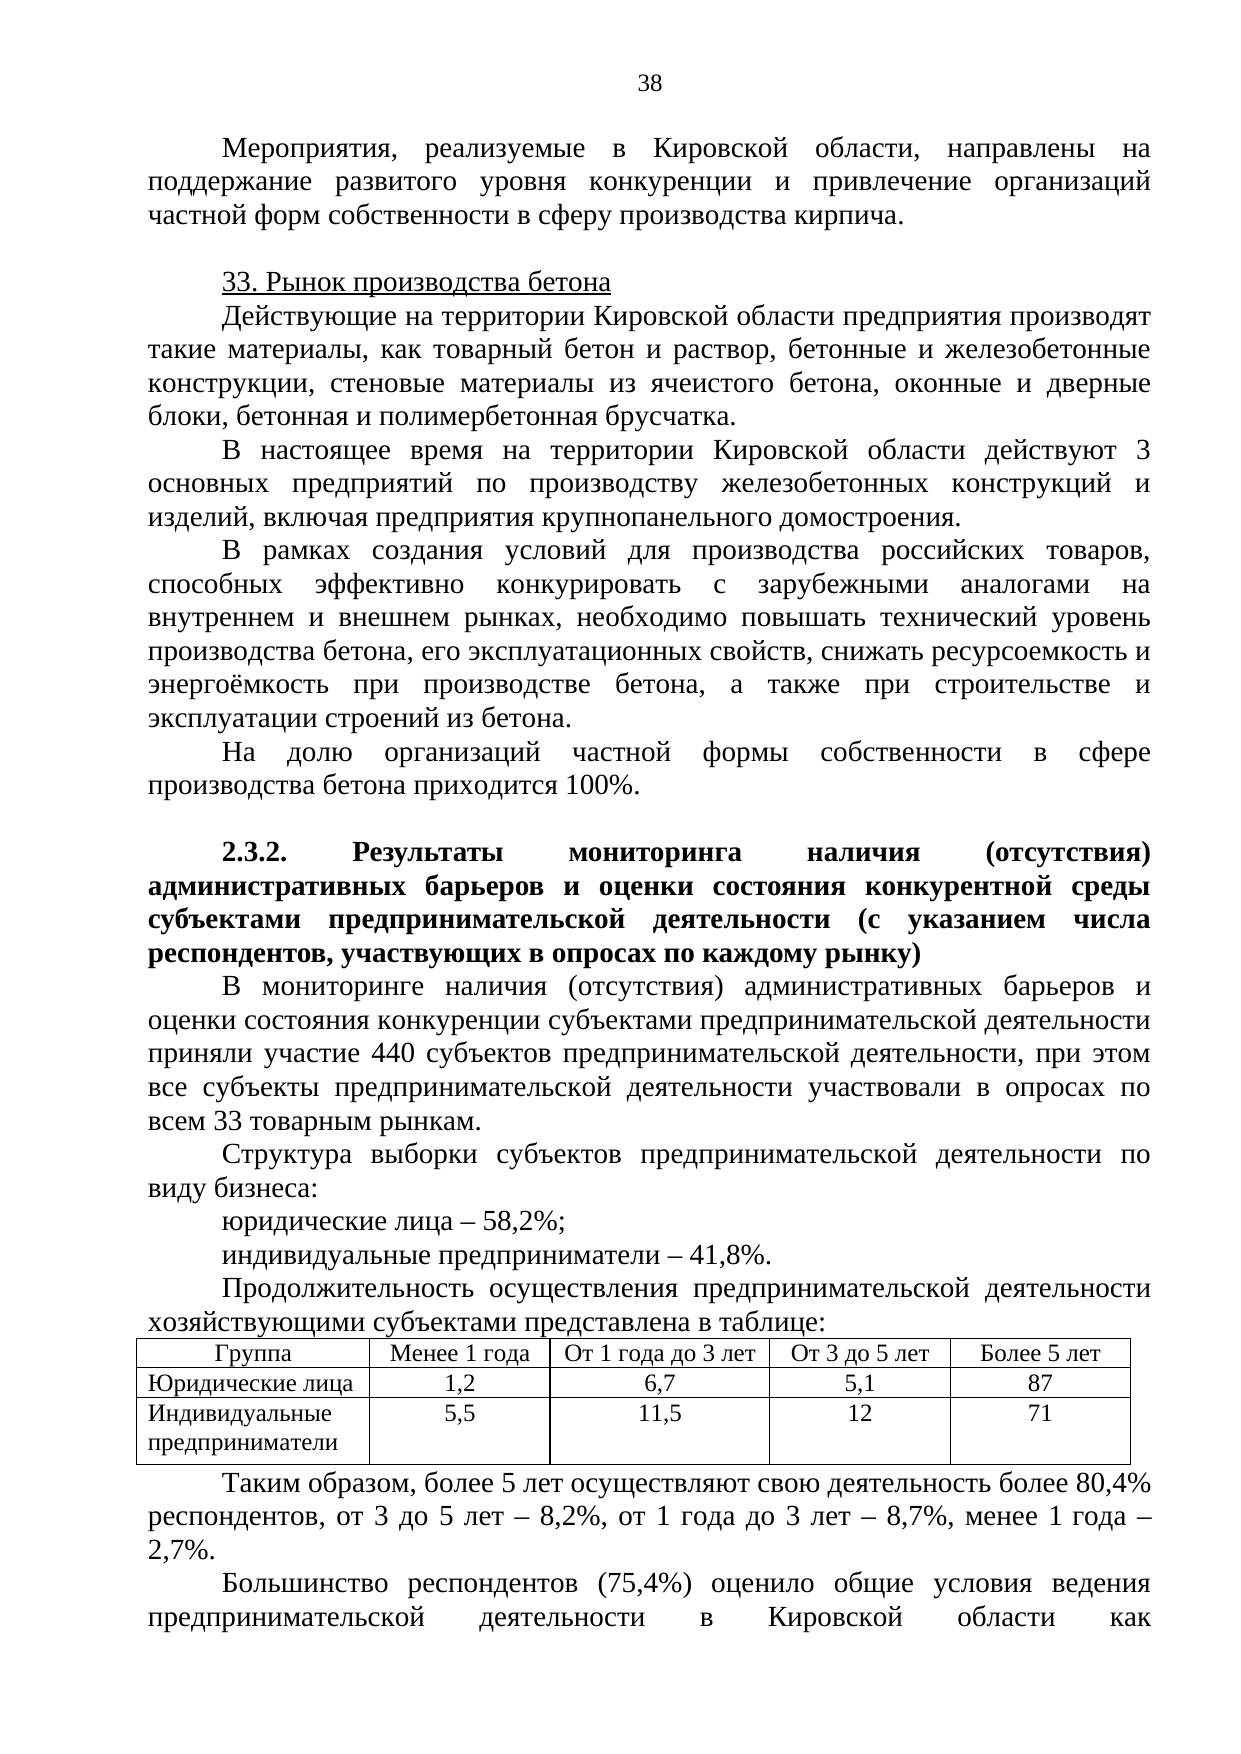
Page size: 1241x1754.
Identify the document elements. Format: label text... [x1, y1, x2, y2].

text В мониторинге наличия (отсутствия) административных барьеров и оценки состояния конкуренции субъектами предпринимательской деятельности приняли участие 440 субъектов предпринимательской деятельности, при этом все субъекты предпринимательской деятельности участвовали в опросах по всем 33 товарным рынкам. [148, 968, 1152, 1136]
text Таким образом, более 5 лет осуществляют свою деятельность более 80,4% респондентов, от 3 до 5 лет – 8,2%, от 1 года до 3 лет – 8,7%, менее 1 года – 2,7%. [148, 1465, 1152, 1566]
text индивидуальные предприниматели – 41,8%. [148, 1237, 1152, 1270]
table_cell Юридические лица [137, 1368, 369, 1397]
table_cell 5,5 [370, 1398, 549, 1464]
table_cell 11,5 [551, 1398, 769, 1464]
text Продолжительность осуществления предпринимательской деятельности хозяйствующими субъектами представлена в таблице: [148, 1270, 1152, 1337]
text юридические лица – 58,2%; [148, 1203, 1152, 1237]
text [148, 1566, 1152, 1633]
table_header Более 5 лет [951, 1339, 1130, 1367]
table_header От 3 до 5 лет [770, 1339, 950, 1367]
text В настоящее время на территории Кировской области действуют 3 основных предприятий по производству железобетонных конструкций и изделий, включая предприятия крупнопанельного домостроения. [148, 432, 1152, 532]
text Мероприятия, реализуемые в Кировской области, направлены на поддержание развитого уровня конкуренции и привлечение организаций частной форм собственности в сферу производства кирпича. [148, 130, 1152, 231]
table_header Группа [137, 1339, 369, 1367]
text Структура выборки субъектов предпринимательской деятельности по виду бизнеса: [148, 1136, 1152, 1203]
table_cell 6,7 [551, 1368, 769, 1397]
text Действующие на территории Кировской области предприятия производят такие материалы, как товарный бетон и раствор, бетонные и железобетонные конструкции, стеновые материалы из ячеистого бетона, оконные и дверные блоки, бетонная и полимербетонная брусчатка. [148, 298, 1152, 432]
table_cell 1,2 [370, 1368, 549, 1397]
table_cell Индивидуальные предприниматели [137, 1398, 369, 1464]
table_cell 87 [951, 1368, 1130, 1397]
table_cell 12 [770, 1398, 950, 1464]
subtitle 2.3.2. Результаты мониторинга наличия (отсутствия) административных барьеров и оценки состояния конкурентной среды субъектами предпринимательской деятельности (с указанием числа респондентов, участвующих в опросах по каждому рынку) [148, 834, 1152, 968]
text 33. Рынок производства бетона [148, 264, 1152, 298]
text На долю организаций частной формы собственности в сфере производства бетона приходится 100%. [148, 734, 1152, 801]
text В рамках создания условий для производства российских товаров, способных эффективно конкурировать с зарубежными аналогами на внутреннем и внешнем рынках, необходимо повышать технический уровень производства бетона, его эксплуатационных свойств, снижать ресурсоемкость и энергоёмкость при производстве бетона, а также при строительстве и эксплуатации строений из бетона. [148, 532, 1152, 734]
table_header От 1 года до 3 лет [551, 1339, 769, 1367]
table_cell 71 [951, 1398, 1130, 1464]
table_cell 5,1 [770, 1368, 950, 1397]
table_header Менее 1 года [370, 1339, 549, 1367]
